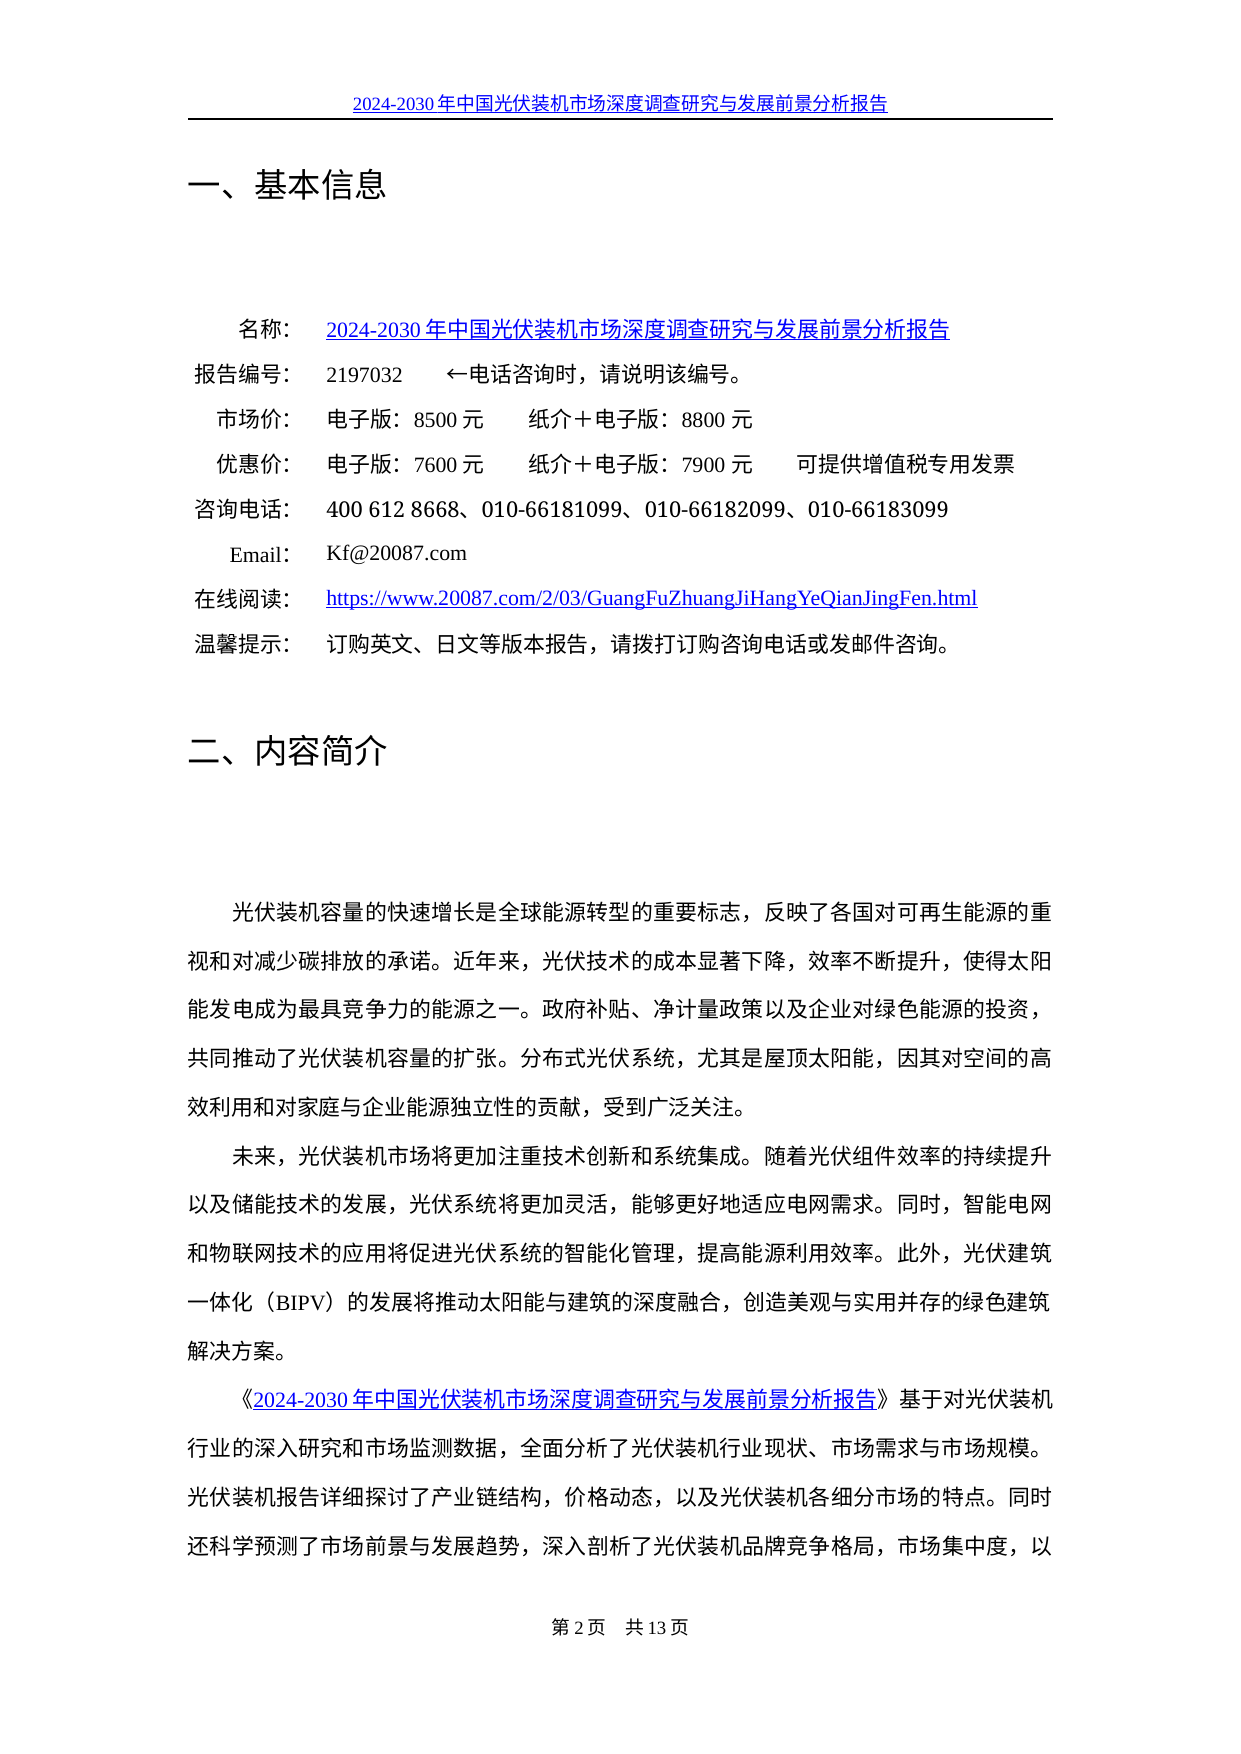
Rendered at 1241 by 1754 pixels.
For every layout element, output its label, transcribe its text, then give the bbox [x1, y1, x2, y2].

table_cell 电子版：8500 元 纸介＋电子版：8800 元 [315, 402, 1073, 447]
table_cell Kf@20087.com [315, 537, 1073, 582]
title 一、基本信息 [187, 150, 1053, 215]
table_cell 报告编号： [167, 357, 315, 402]
table_cell Email： [167, 537, 315, 582]
table_cell 优惠价： [167, 447, 315, 492]
table_cell 咨询电话： [167, 492, 315, 537]
table_cell 温馨提示： [167, 627, 315, 672]
table_cell [315, 582, 1073, 627]
table_header 2024-2030年中国光伏装机市场深度调查研究与发展前景分析报告 [315, 312, 1073, 357]
table_cell 电子版：7600 元 纸介＋电子版：7900 元 可提供增值税专用发票 [315, 447, 1073, 492]
title 二、内容简介 [187, 717, 1053, 782]
table_cell 市场价： [167, 402, 315, 447]
table_cell 在线阅读： [167, 582, 315, 627]
table_cell 订购英文、日文等版本报告，请拨打订购咨询电话或发邮件咨询。 [315, 627, 1073, 672]
table_cell 400 612 8668、010-66181099、010-66182099、010-66183099 [315, 492, 1073, 537]
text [187, 894, 1053, 1561]
table_cell 2197032 ←电话咨询时，请说明该编号。 [315, 357, 1073, 402]
table_header 名称： [167, 312, 315, 357]
